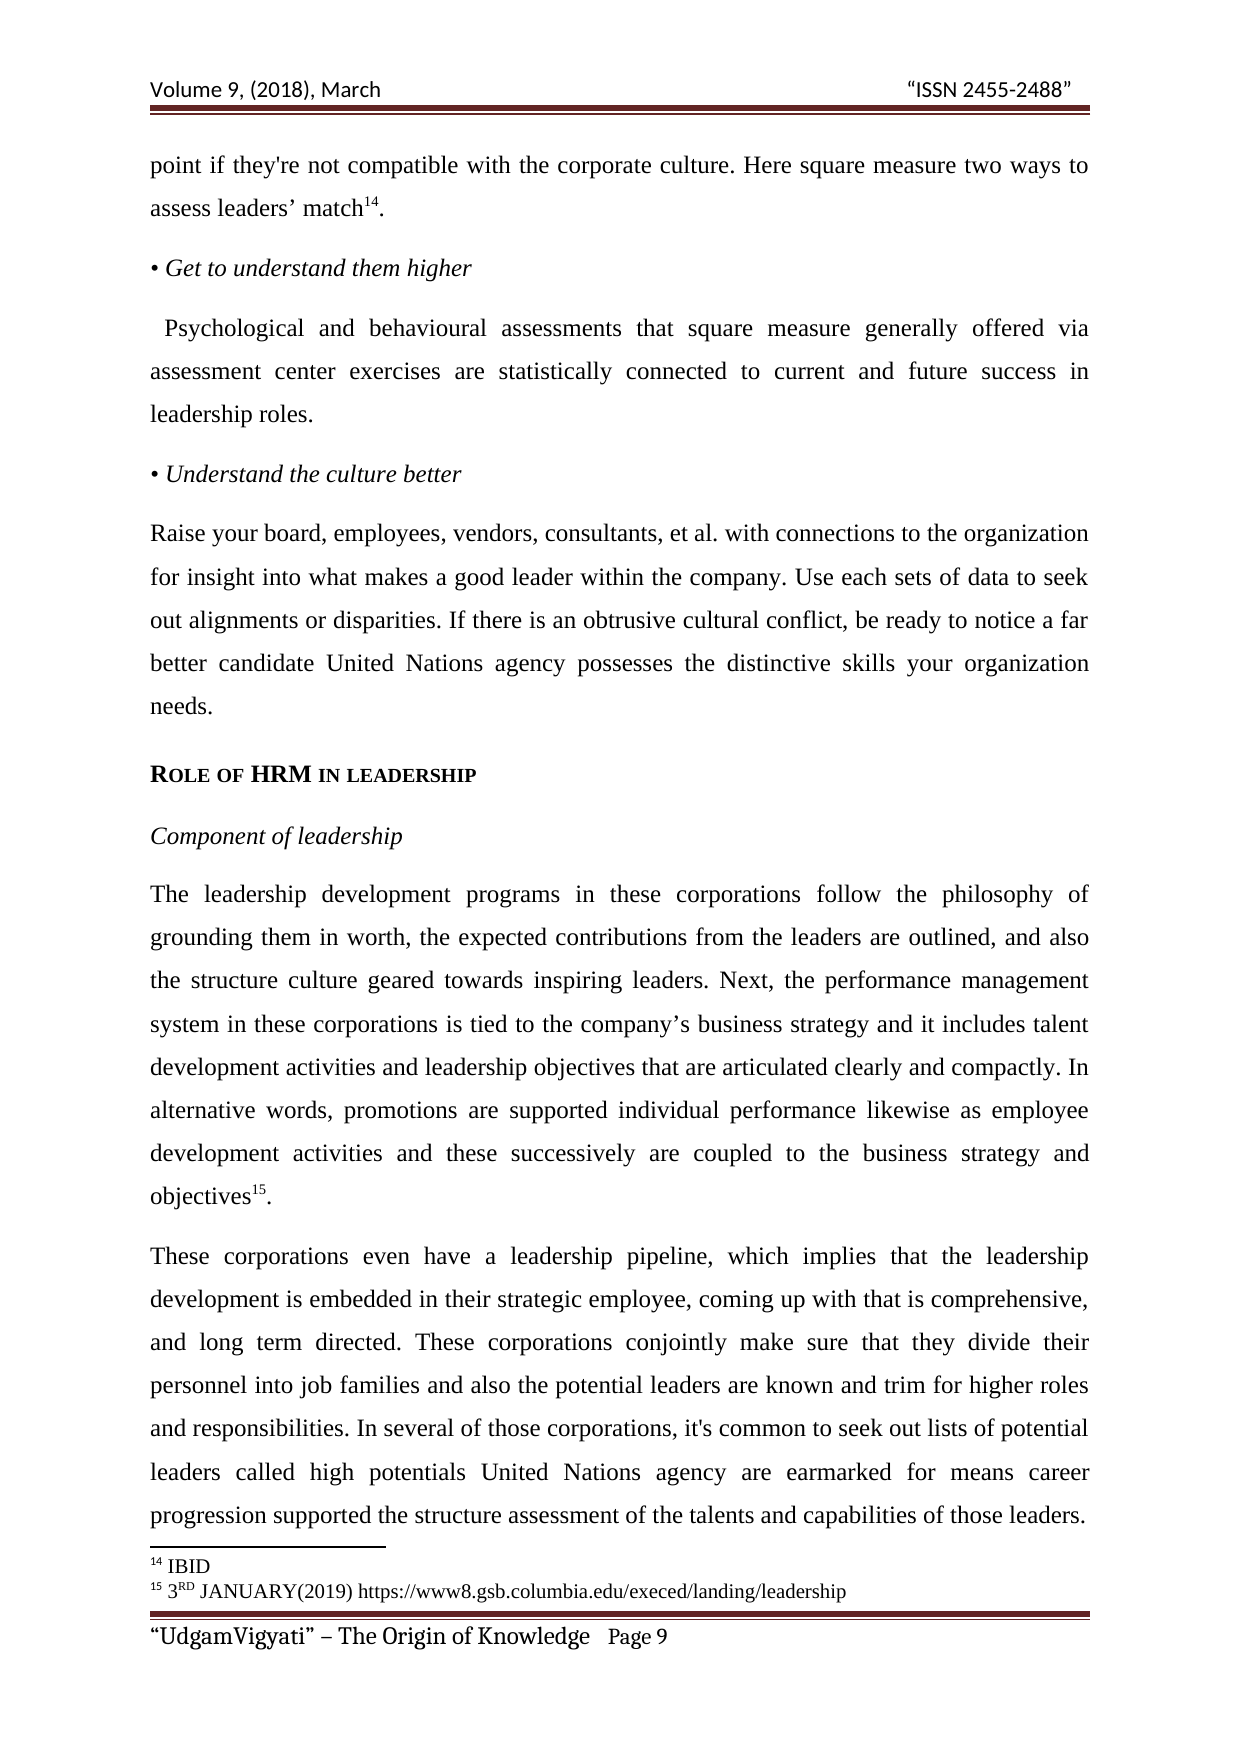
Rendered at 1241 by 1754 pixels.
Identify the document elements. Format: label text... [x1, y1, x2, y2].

text • Understand the culture better [150, 459, 1090, 487]
text Role of HRM in leadership [150, 759, 1090, 788]
text The leadership development programs in these corporations follow the philosophy of grounding them in worth, the expected contributions from the leaders are outlined, and also the structure culture geared towards inspiring leaders. Next, the performance management system in these corporations is tied to the company’s business strategy and it includes talent development activities and leadership objectives that are articulated clearly and compactly. In alternative words, promotions are supported individual performance likewise as employee development activities and these successively are coupled to the business strategy and objectives. [150, 879, 1090, 1210]
text • Get to understand them higher [150, 253, 1090, 282]
text These corporations even have a leadership pipeline, which implies that the leadership development is embedded in their strategic employee, coming up with that is comprehensive, and long term directed. These corporations conjointly make sure that they divide their personnel into job families and also the potential leaders are known and trim for higher roles and responsibilities. In several of those corporations, it's common to seek out lists of potential leaders called high potentials United Nations agency are earmarked for means career progression supported the structure assessment of the talents and capabilities of those leaders. [150, 1241, 1090, 1528]
subtitle Component of leadership [150, 821, 1090, 850]
text Psychological and behavioural assessments that square measure generally offered via assessment center exercises are statistically connected to current and future success in leadership roles. [150, 313, 1090, 428]
text Raise your board, employees, vendors, consultants, et al. with connections to the organization for insight into what makes a good leader within the company. Use each sets of data to seek out alignments or disparities. If there is an obtrusive cultural conflict, be ready to notice a far better candidate United Nations agency possesses the distinctive skills your organization needs. [150, 518, 1090, 720]
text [150, 150, 1090, 222]
